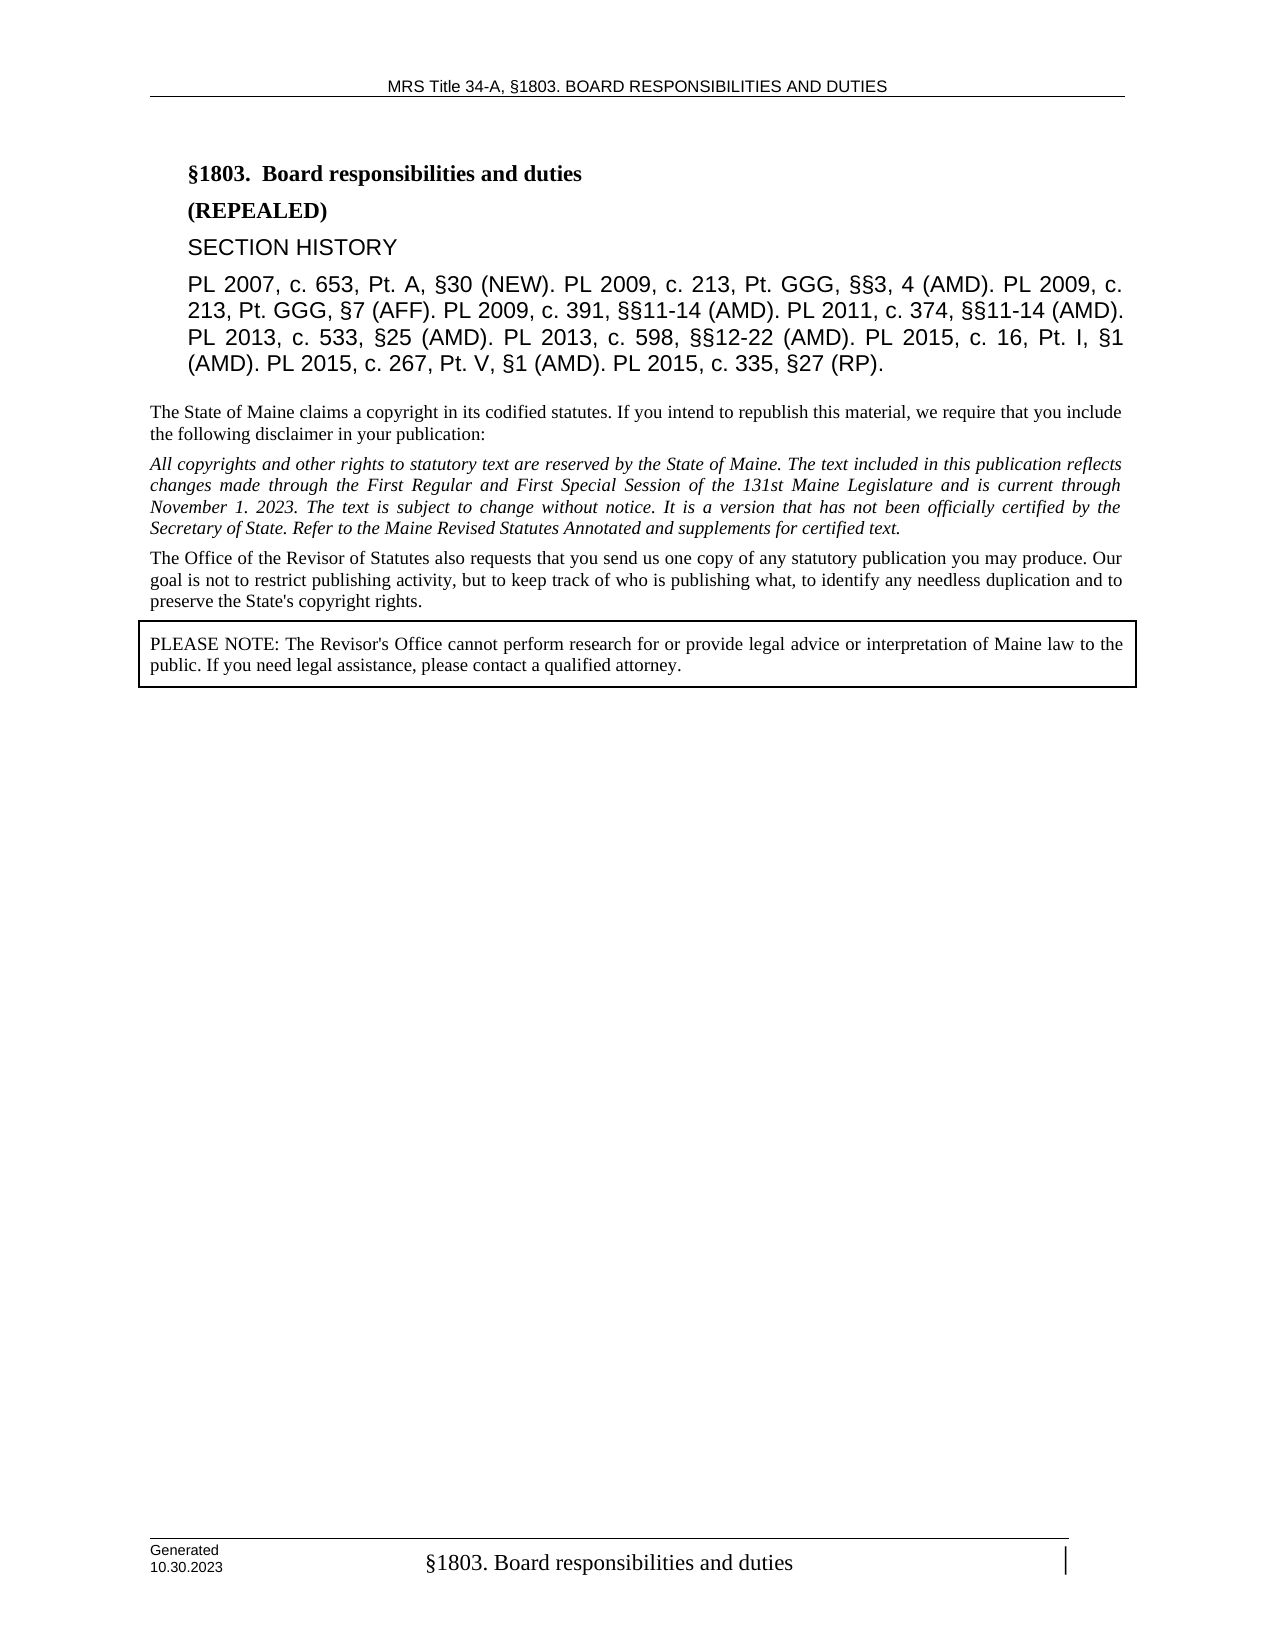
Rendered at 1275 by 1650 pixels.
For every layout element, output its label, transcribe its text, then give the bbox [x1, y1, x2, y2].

text PLEASE NOTE: The Revisor's Office cannot perform research for or provide legal advice or interpretation of Maine law to the public. If you need legal assistance, please contact a qualified attorney. [140, 622, 1135, 686]
text The Office of the Revisor of Statutes also requests that you send us one copy of any statutory publication you may produce. Our goal is not to restrict publishing activity, but to keep track of who is publishing what, to identify any needless duplication and to preserve the State's copyright rights. [150, 547, 1125, 612]
text All copyrights and other rights to statutory text are reserved by the State of Maine. The text included in this publication reflects changes made through the First Regular and First Special Session of the 131st Maine Legislature and is current through November 1. 2023 . The text is subject to change without notice. It is a version that has not been officially certified by the Secretary of State. Refer to the Maine Revised Statutes Annotated and supplements for certified text. [150, 453, 1125, 539]
text (REPEALED) [187, 197, 1125, 223]
text The State of Maine claims a copyright in its codified statutes. If you intend to republish this material, we require that you include the following disclaimer in your publication: [150, 401, 1125, 444]
text §1803. Board responsibilities and duties [187, 160, 1125, 187]
text PL 2007, c. 653, Pt. A, §30 (NEW). PL 2009, c. 213, Pt. GGG, §§3, 4 (AMD). PL 2009, c. 213, Pt. GGG, §7 (AFF). PL 2009, c. 391, §§11-14 (AMD). PL 2011, c. 374, §§11-14 (AMD). PL 2013, c. 533, §25 (AMD). PL 2013, c. 598, §§12-22 (AMD). PL 2015, c. 16, Pt. I, §1 (AMD). PL 2015, c. 267, Pt. V, §1 (AMD). PL 2015, c. 335, §27 (RP). [187, 271, 1125, 376]
text SECTION HISTORY [187, 234, 1125, 260]
